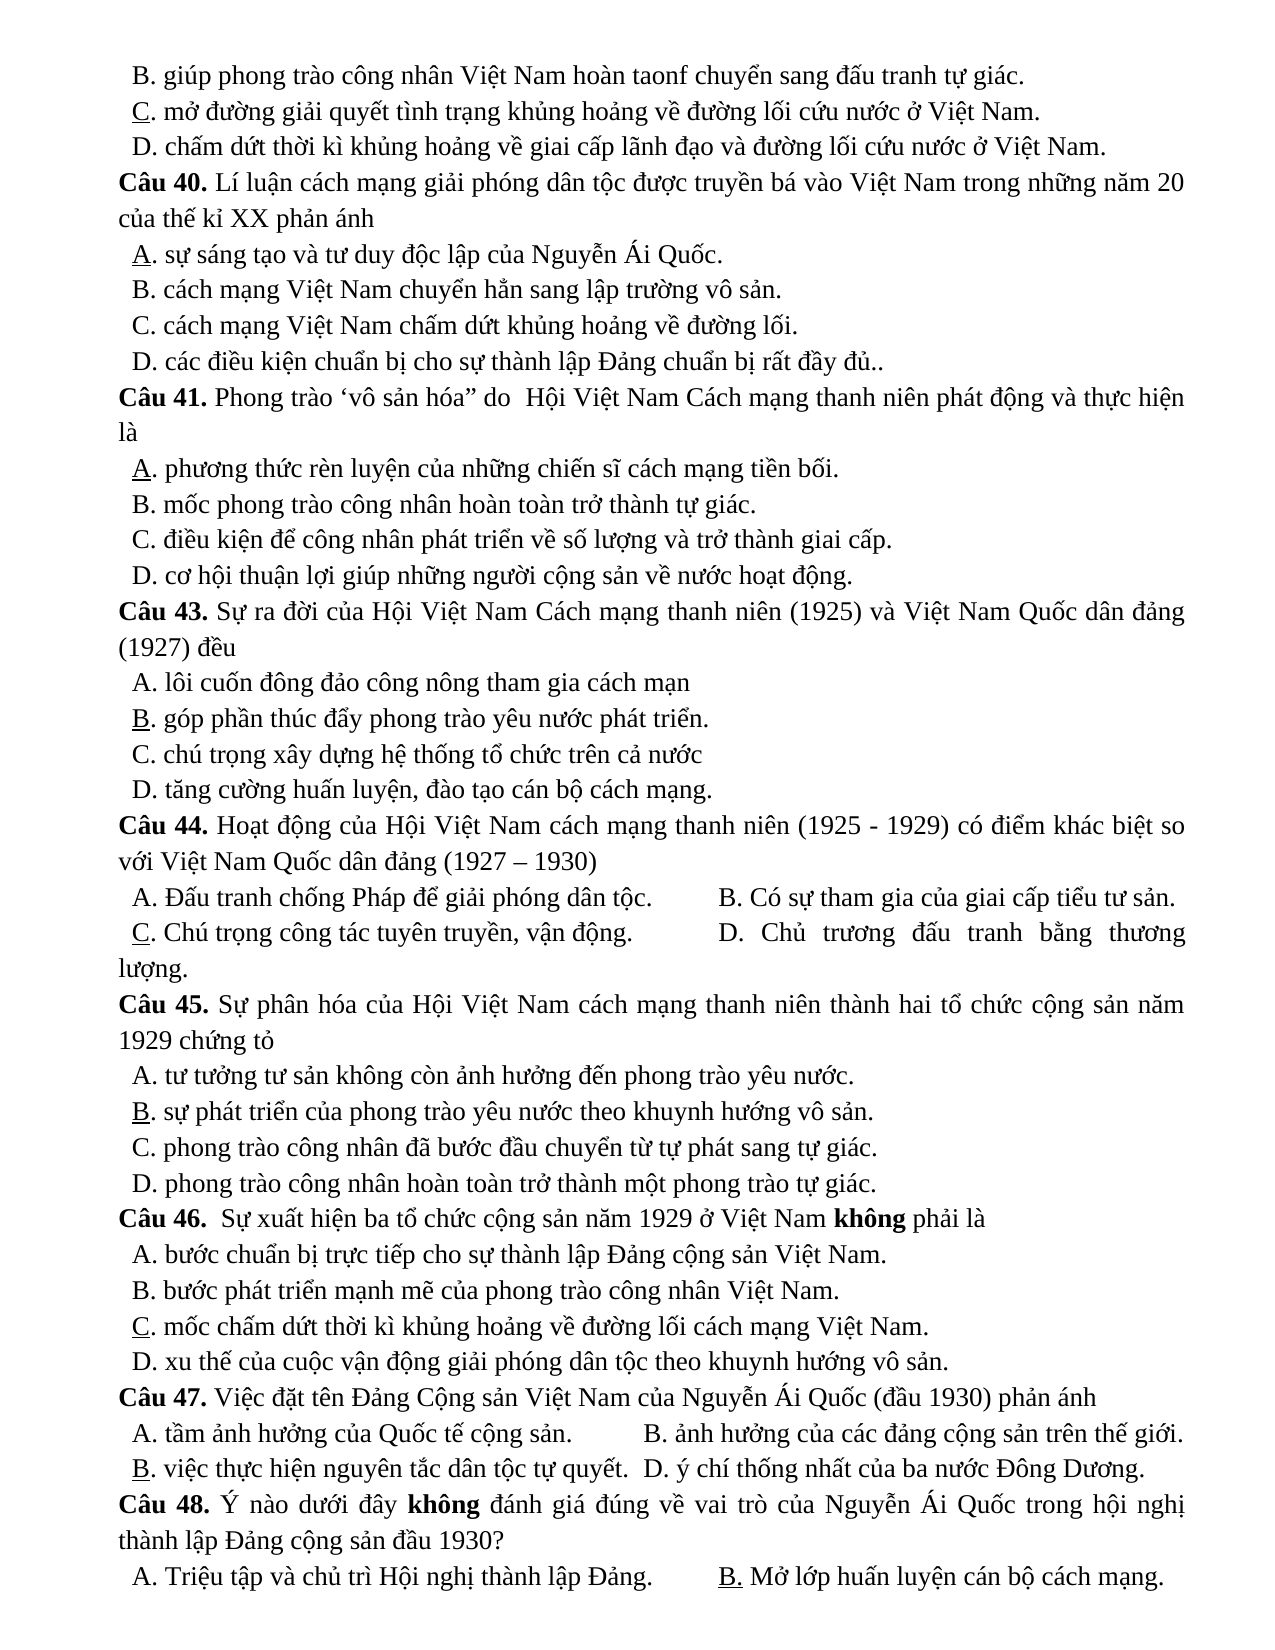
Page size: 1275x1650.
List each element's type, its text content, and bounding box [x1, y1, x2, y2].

text A. Triệu tập và chủ trì Hội nghị thành lập Đảng. B. Mở lớp huấn luyện cán bộ cách mạng. [118, 1560, 1186, 1591]
text B. mốc phong trào công nhân hoàn toàn trở thành tự giác. [118, 488, 1186, 519]
text A. tầm ảnh hưởng của Quốc tế cộng sản. B. ảnh hưởng của các đảng cộng sản trên thế giới. [118, 1417, 1186, 1448]
text C. mốc chấm dứt thời kì khủng hoảng về đường lối cách mạng Việt Nam. [118, 1309, 1186, 1341]
text Câu 47. Việc đặt tên Đảng Cộng sản Việt Nam của Nguyễn Ái Quốc (đầu 1930) phản ánh [118, 1381, 1186, 1412]
text C. mở đường giải quyết tình trạng khủng hoảng về đường lối cứu nước ở Việt Nam. [118, 95, 1186, 126]
text A. Đấu tranh chống Pháp để giải phóng dân tộc. B. Có sự tham gia của giai cấp tiểu tư sản. [118, 881, 1186, 912]
text Câu 40. Lí luận cách mạng giải phóng dân tộc được truyền bá vào Việt Nam trong những năm 20 của thế kỉ XX phản ánh [118, 166, 1186, 233]
text Câu 46. Sự xuất hiện ba tổ chức cộng sản năm 1929 ở Việt Nam không phải là [118, 1202, 1186, 1233]
text D. cơ hội thuận lợi giúp những người cộng sản về nước hoạt động. [118, 559, 1186, 590]
text C. phong trào công nhân đã bước đầu chuyển từ tự phát sang tự giác. [118, 1131, 1186, 1162]
text A. sự sáng tạo và tư duy độc lập của Nguyễn Ái Quốc. [118, 238, 1186, 269]
list C. chú trọng xây dựng hệ thống tổ chức trên cả nước [118, 738, 1186, 769]
text D. chấm dứt thời kì khủng hoảng về giai cấp lãnh đạo và đường lối cứu nước ở Việt Nam. [118, 131, 1186, 162]
text A. bước chuẩn bị trực tiếp cho sự thành lập Đảng cộng sản Việt Nam. [118, 1238, 1186, 1269]
text Câu 41. Phong trào ‘vô sản hóa” do Hội Việt Nam Cách mạng thanh niên phát động và thực hiện là [118, 381, 1186, 447]
text B. cách mạng Việt Nam chuyển hẳn sang lập trường vô sản. [118, 273, 1186, 304]
text A. phương thức rèn luyện của những chiến sĩ cách mạng tiền bối. [118, 452, 1186, 483]
text B. giúp phong trào công nhân Việt Nam hoàn taonf chuyển sang đấu tranh tự giác. [118, 59, 1186, 90]
text B. việc thực hiện nguyên tắc dân tộc tự quyết. D. ý chí thống nhất của ba nước Đông Dương. [118, 1452, 1186, 1484]
list A. lôi cuốn đông đảo công nông tham gia cách mạn [118, 666, 1186, 698]
text D. phong trào công nhân hoàn toàn trở thành một phong trào tự giác. [118, 1167, 1186, 1198]
text Câu 48. Ý nào dưới đây không đánh giá đúng về vai trò của Nguyễn Ái Quốc trong hội nghị thành lập Đảng cộng sản đầu 1930? [118, 1488, 1186, 1555]
text B. bước phát triển mạnh mẽ của phong trào công nhân Việt Nam. [118, 1274, 1186, 1305]
text Câu 43. Sự ra đời của Hội Việt Nam Cách mạng thanh niên (1925) và Việt Nam Quốc dân đảng (1927) đều [118, 595, 1186, 662]
list B. góp phần thúc đẩy phong trào yêu nước phát triển. [118, 702, 1186, 733]
text C. cách mạng Việt Nam chấm dứt khủng hoảng về đường lối. [118, 309, 1186, 340]
text A. tư tưởng tư sản không còn ảnh hưởng đến phong trào yêu nước. [118, 1059, 1186, 1091]
text D. các điều kiện chuẩn bị cho sự thành lập Đảng chuẩn bị rất đầy đủ.. [118, 345, 1186, 376]
text Câu 44. Hoạt động của Hội Việt Nam cách mạng thanh niên (1925 - 1929) có điểm khác biệt so với Việt Nam Quốc dân đảng (1927 – 1930) [118, 809, 1186, 876]
text B. sự phát triển của phong trào yêu nước theo khuynh hướng vô sản. [118, 1095, 1186, 1126]
text D. xu thế của cuộc vận động giải phóng dân tộc theo khuynh hướng vô sản. [118, 1345, 1186, 1376]
text C. điều kiện để công nhân phát triển về số lượng và trở thành giai cấp. [118, 523, 1186, 555]
text C. Chú trọng công tác tuyên truyền, vận động. D. Chủ trương đấu tranh bằng thương lượng. [118, 917, 1186, 983]
list D. tăng cường huấn luyện, đào tạo cán bộ cách mạng. [118, 774, 1186, 805]
text Câu 45. Sự phân hóa của Hội Việt Nam cách mạng thanh niên thành hai tổ chức cộng sản năm 1929 chứng tỏ [118, 988, 1186, 1055]
